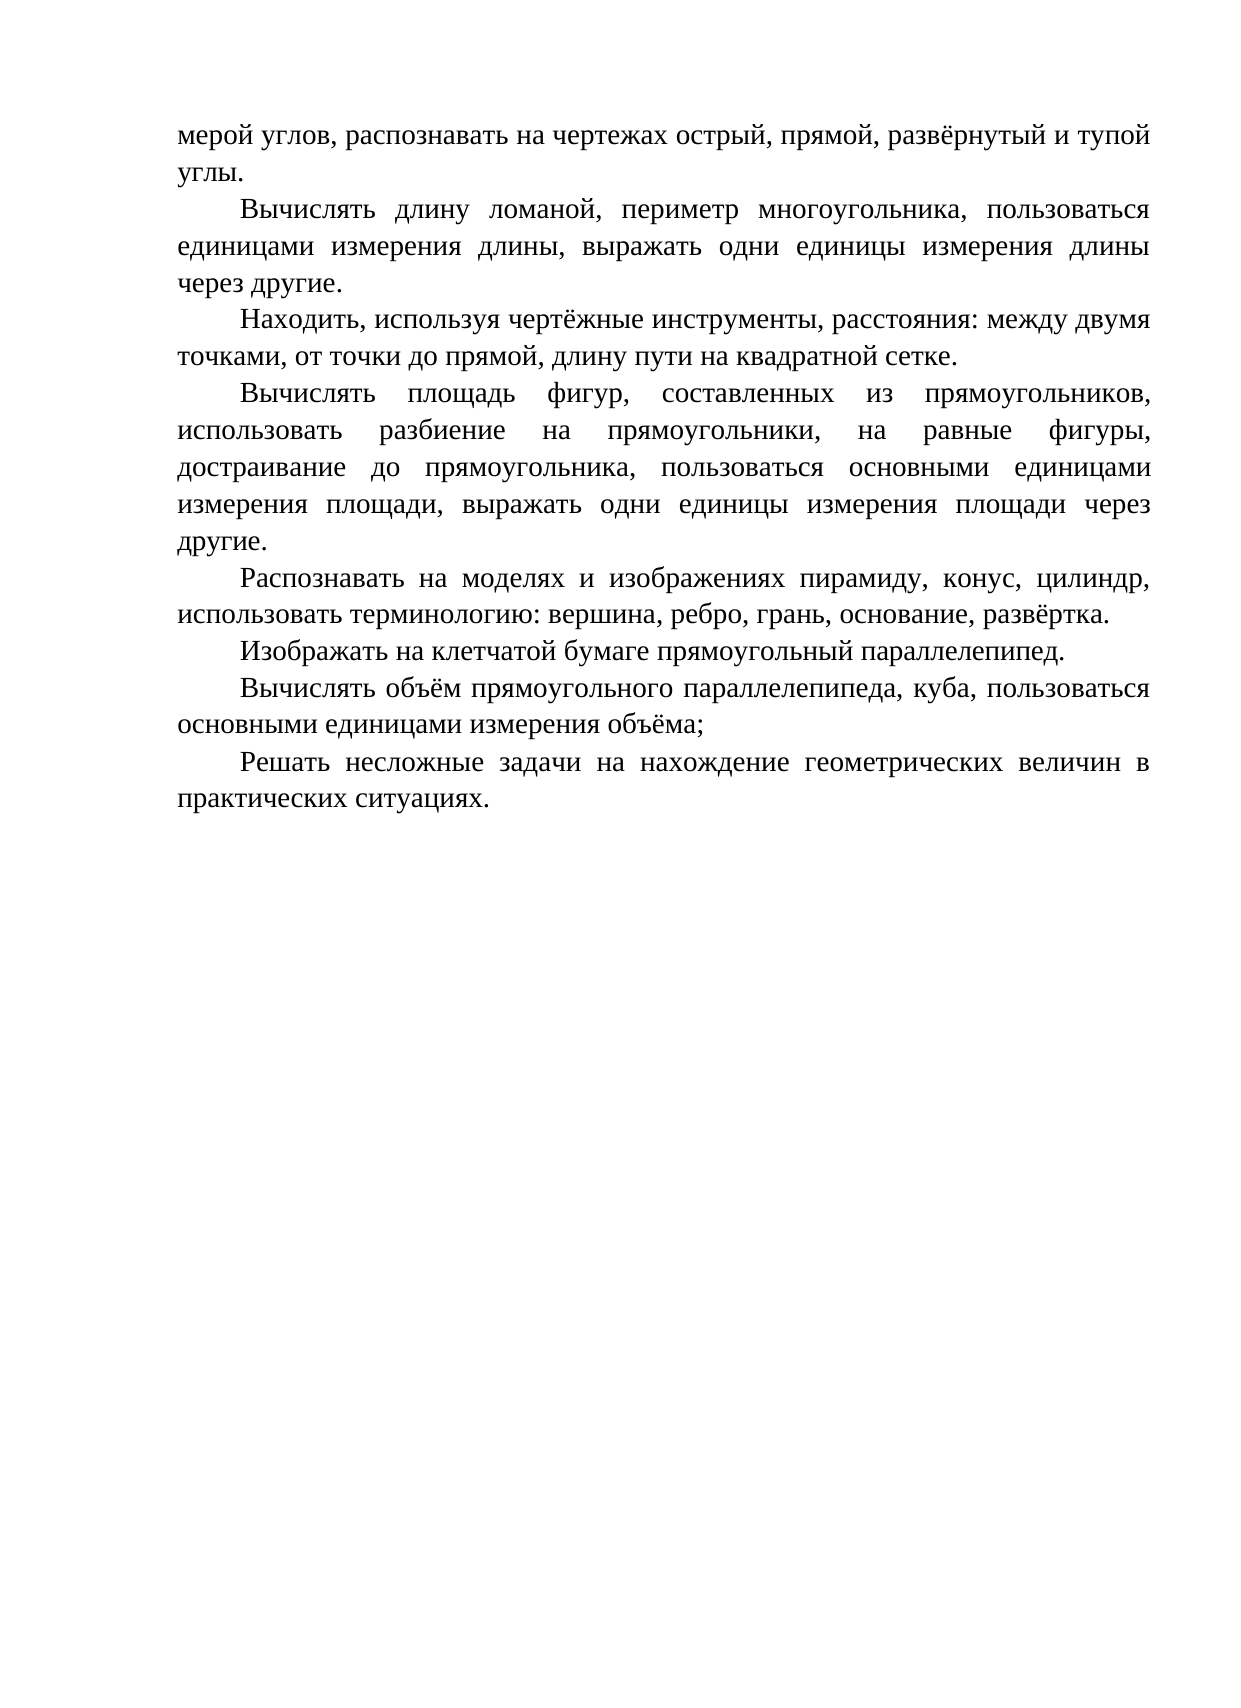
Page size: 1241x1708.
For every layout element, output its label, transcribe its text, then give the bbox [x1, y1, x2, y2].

text Вычислять объём прямоугольного параллелепипеда, куба, пользоваться основными единицами измерения объёма; [177, 670, 1151, 740]
text Находить, используя чертёжные инструменты, расстояния: между двумя точками, от точки до прямой, длину пути на квадратной сетке. [177, 302, 1151, 372]
text Изображать на клетчатой бумаге прямоугольный параллелепипед. [239, 633, 1163, 666]
text мерой углов, распознавать на чертежах острый, прямой, развёрнутый и тупой углы. [177, 117, 1151, 187]
text Решать несложные задачи на нахождение геометрических величин в практических ситуациях. [177, 744, 1151, 813]
text Вычислять длину ломаной, периметр многоугольника, пользоваться единицами измерения длины, выражать одни единицы измерения длины через другие. [177, 191, 1151, 298]
text Вычислять площадь фигур, составленных из прямоугольников, использовать разбиение на прямоугольники, на равные фигуры, достраивание до прямоугольника, пользоваться основными единицами измерения площади, выражать одни единицы измерения площади через другие. [177, 376, 1152, 557]
text Распознавать на моделях и изображениях пирамиду, конус, цилиндр, использовать терминологию: вершина, ребро, грань, основание, развёртка. [177, 560, 1151, 629]
